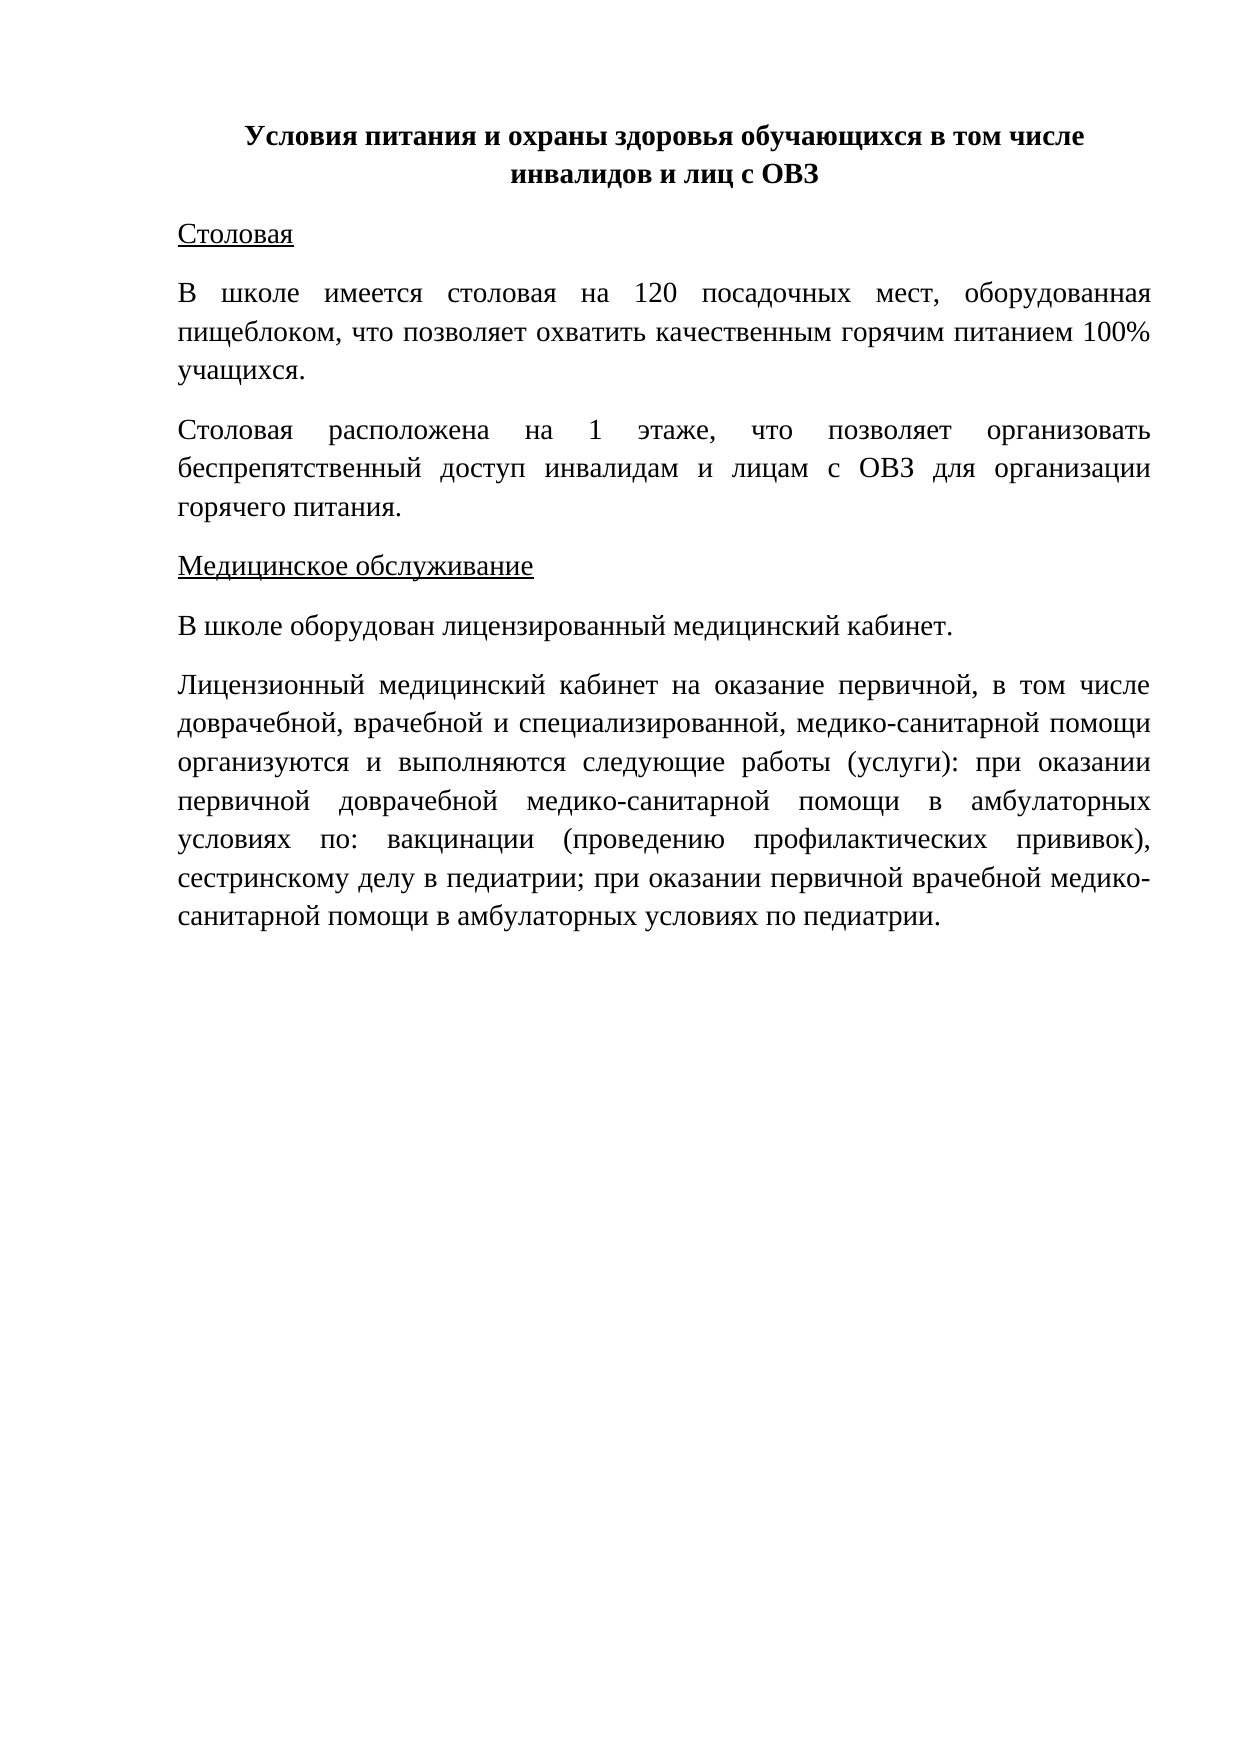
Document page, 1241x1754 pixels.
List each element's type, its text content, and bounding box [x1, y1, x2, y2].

text Лицензионный медицинский кабинет на оказание первичной, в том числе доврачебной, врачебной и специализированной, медико-санитарной помощи организуются и выполняются следующие работы (услуги): при оказании первичной доврачебной медико-санитарной помощи в амбулаторных условиях по: вакцинации (проведению профилактических прививок), сестринскому делу в педиатрии; при оказании первичной врачебной медико-санитарной помощи в амбулаторных условиях по педиатрии. [177, 667, 1152, 932]
text Столовая расположена на 1 этаже, что позволяет организовать беспрепятственный доступ инвалидам и лицам с ОВЗ для организации горячего питания. [177, 412, 1152, 522]
text В школе оборудован лицензированный медицинский кабинет. [177, 608, 1152, 641]
text В школе имеется столовая на 120 посадочных мест, оборудованная пищеблоком, что позволяет охватить качественным горячим питанием 100% учащихся. [177, 275, 1152, 386]
text Медицинское обслуживание [177, 548, 1152, 582]
text Столовая [177, 216, 1152, 249]
text Условия питания и охраны здоровья обучающихся в том числе инвалидов и лиц с ОВЗ [177, 118, 1152, 190]
